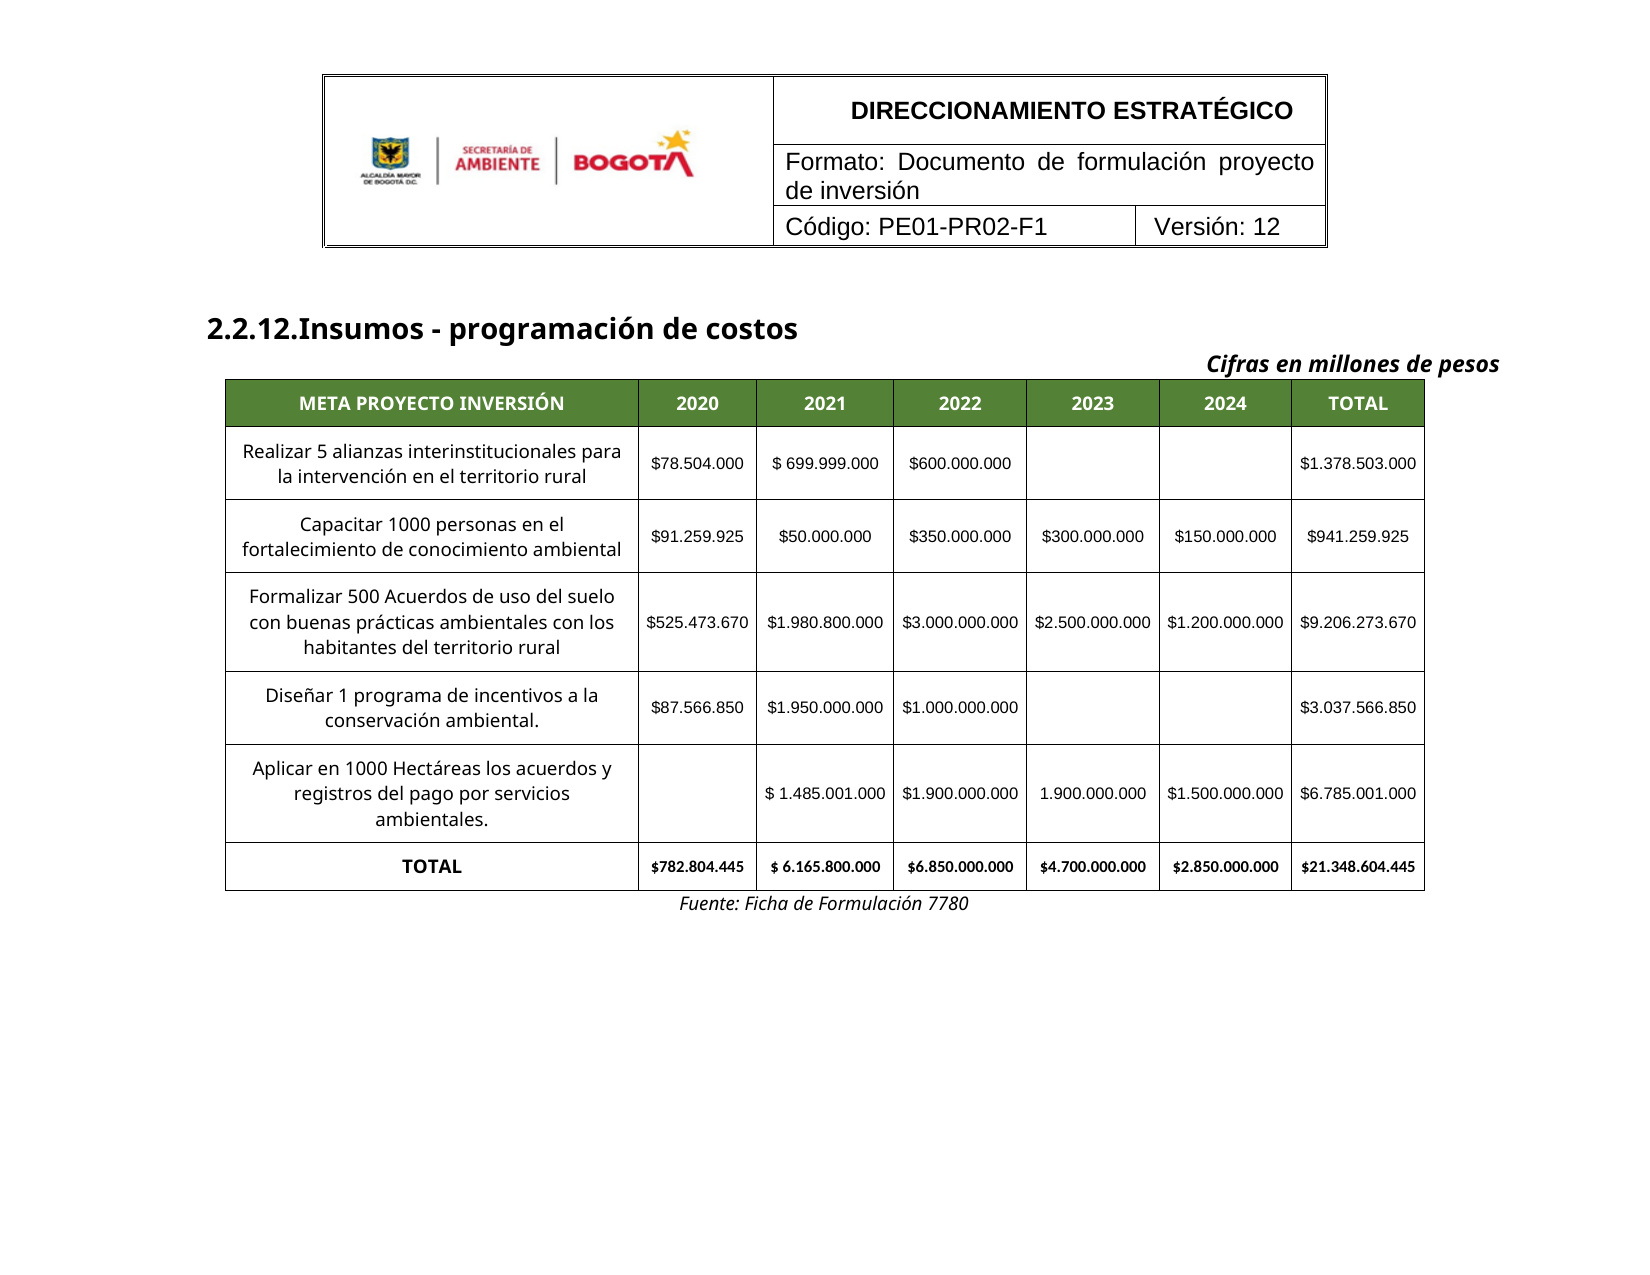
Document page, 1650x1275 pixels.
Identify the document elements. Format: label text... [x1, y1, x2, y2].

table_cell [1027, 672, 1159, 744]
table_cell $2.850.000.000 [1160, 843, 1291, 889]
table_header 2021 [757, 380, 893, 426]
table_cell $4.700.000.000 [1027, 843, 1159, 889]
table_cell $6.785.001.000 [1292, 745, 1424, 842]
table_cell $ 6.165.800.000 [757, 843, 893, 889]
table_cell Diseñar 1 programa de incentivos a la conservación ambiental. [226, 672, 638, 744]
table_cell $50.000.000 [757, 500, 893, 572]
text Cifras en millones de pesos [148, 348, 1502, 379]
table_cell $1.500.000.000 [1160, 745, 1291, 842]
table_cell Realizar 5 alianzas interinstitucionales para la intervención en el territorio rural [226, 427, 638, 499]
table_cell TOTAL [226, 843, 638, 889]
table_cell $600.000.000 [894, 427, 1026, 499]
table_cell [1027, 427, 1159, 499]
table_header TOTAL [1292, 380, 1424, 426]
table_cell $1.900.000.000 [894, 745, 1026, 842]
table_cell [1160, 427, 1291, 499]
table_cell $21.348.604.445 [1292, 843, 1424, 889]
table_cell $300.000.000 [1027, 500, 1159, 572]
table_cell $3.000.000.000 [894, 573, 1026, 671]
table_cell [639, 745, 756, 842]
table_cell $9.206.273.670 [1292, 573, 1424, 671]
table_cell Capacitar 1000 personas en el fortalecimiento de conocimiento ambiental [226, 500, 638, 572]
table_cell $941.259.925 [1292, 500, 1424, 572]
table_header 2024 [1160, 380, 1291, 426]
table_cell $1.000.000.000 [894, 672, 1026, 744]
table_cell $3.037.566.850 [1292, 672, 1424, 744]
table_cell $87.566.850 [639, 672, 756, 744]
table_cell $782.804.445 [639, 843, 756, 889]
table_cell 1.900.000.000 [1027, 745, 1159, 842]
table_cell $91.259.925 [639, 500, 756, 572]
table_header 2023 [1027, 380, 1159, 426]
table_header 2020 [639, 380, 756, 426]
table_cell $1.378.503.000 [1292, 427, 1424, 499]
table_cell $1.200.000.000 [1160, 573, 1291, 671]
picture [334, 102, 726, 219]
list Insumos - programación de costos [207, 308, 1502, 348]
table_cell $525.473.670 [639, 573, 756, 671]
table_cell $150.000.000 [1160, 500, 1291, 572]
table_cell [1160, 672, 1291, 744]
table_cell $1.980.800.000 [757, 573, 893, 671]
table_cell Aplicar en 1000 Hectáreas los acuerdos y registros del pago por servicios ambientales. [226, 745, 638, 842]
table_cell $78.504.000 [639, 427, 756, 499]
table_cell $6.850.000.000 [894, 843, 1026, 889]
table_cell $1.950.000.000 [757, 672, 893, 744]
table_cell $2.500.000.000 [1027, 573, 1159, 671]
table_header META PROYECTO INVERSIÓN [226, 380, 638, 426]
table_cell Formalizar 500 Acuerdos de uso del suelo con buenas prácticas ambientales con los habitantes del territorio rural [226, 573, 638, 671]
table_cell $350.000.000 [894, 500, 1026, 572]
table_cell $ 1.485.001.000 [757, 745, 893, 842]
table_cell $ 699.999.000 [757, 427, 893, 499]
text Fuente: Ficha de Formulación 7780 [148, 891, 1502, 916]
table_header 2022 [894, 380, 1026, 426]
